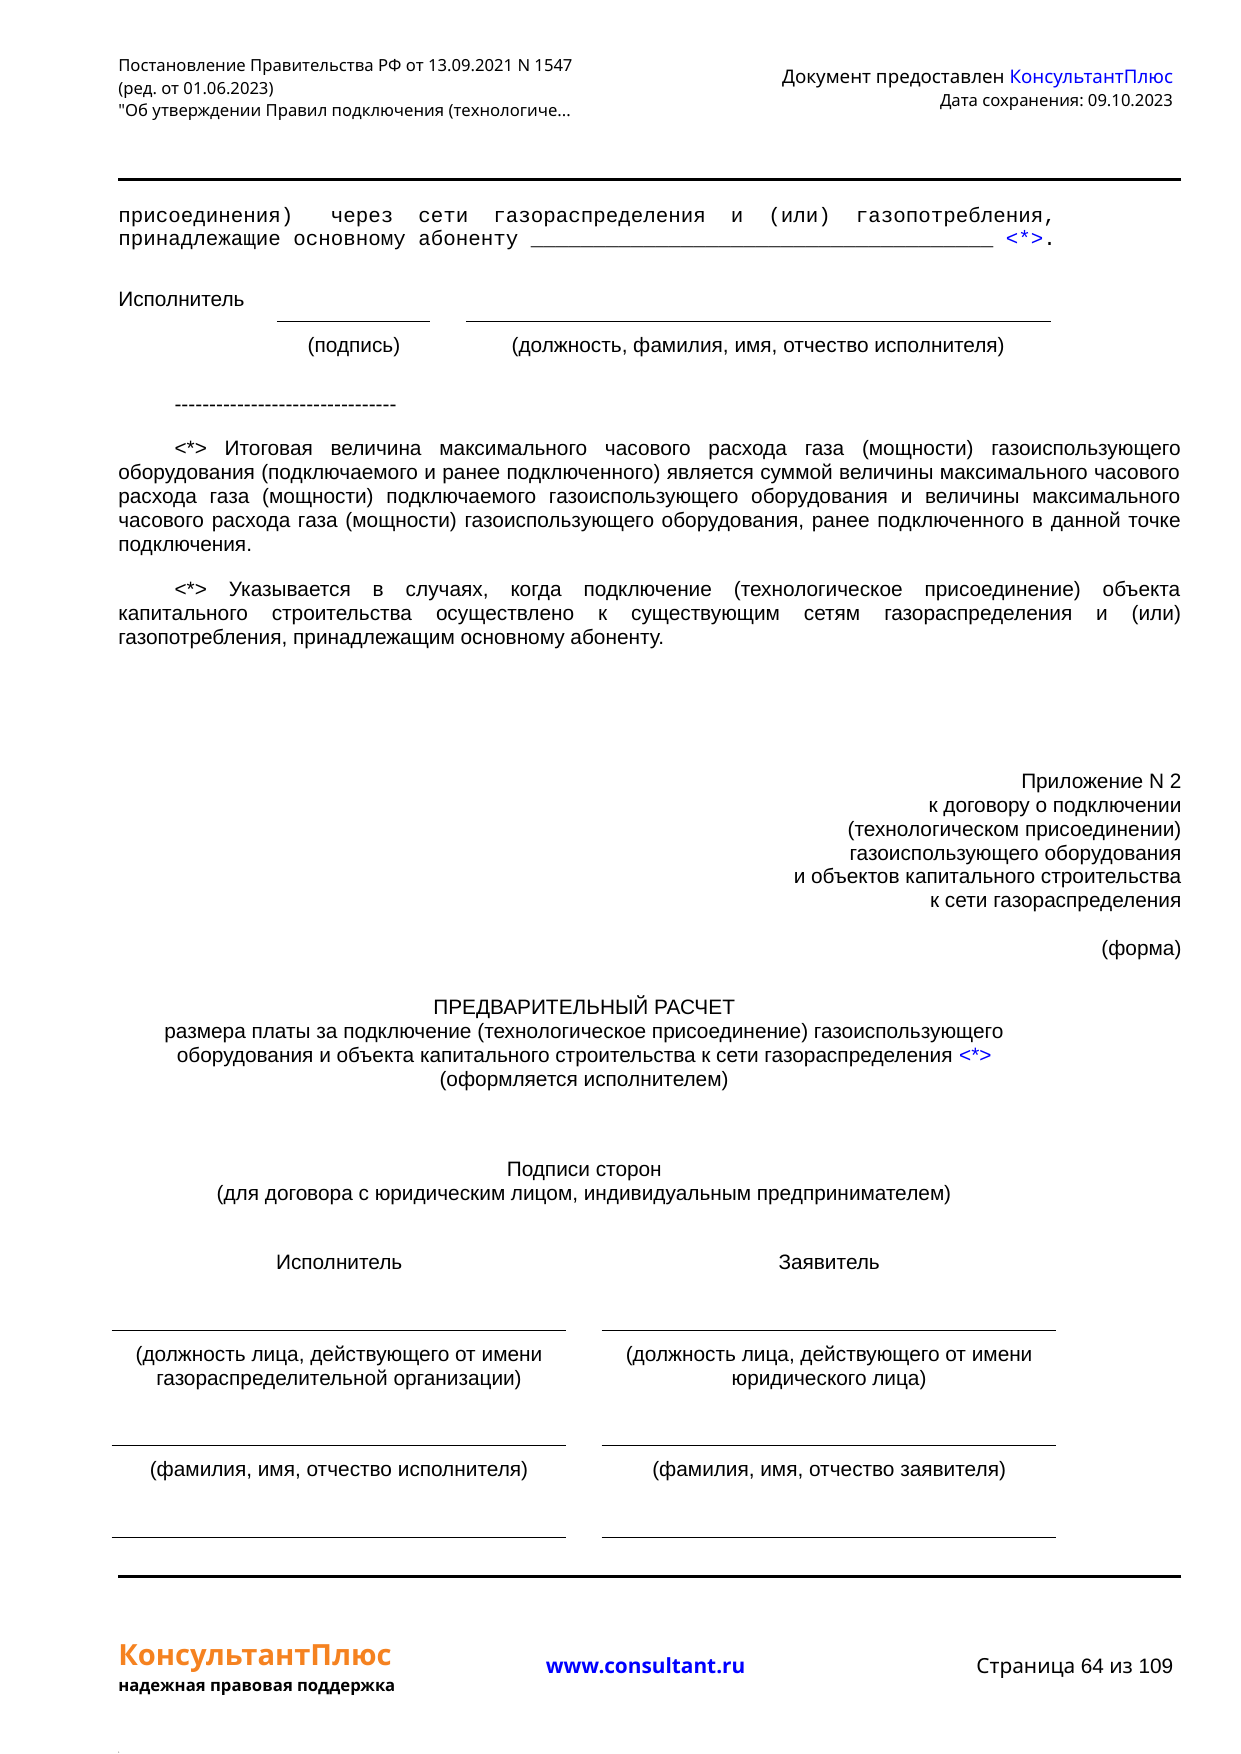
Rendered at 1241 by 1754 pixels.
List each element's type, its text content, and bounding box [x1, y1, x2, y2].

text газоиспользующего оборудования [118, 840, 1181, 864]
text <*> Итоговая величина максимального часового расхода газа (мощности) газоиспользующего оборудования (подключаемого и ранее подключенного) является суммой величины максимального часового расхода газа (мощности) подключаемого газоиспользующего оборудования и величины максимального часового расхода газа (мощности) газоиспользующего оборудования, ранее подключенного в данной точке подключения. [118, 436, 1181, 556]
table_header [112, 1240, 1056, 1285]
text (технологическом присоединении) [118, 816, 1181, 840]
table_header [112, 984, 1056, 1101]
text к сети газораспределения [118, 888, 1181, 912]
text принадлежащие основному абоненту _____________________________________ <*>. [118, 228, 1181, 252]
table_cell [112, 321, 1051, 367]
text <*> Указывается в случаях, когда подключение (технологическое присоединение) объекта капитального строительства осуществлено к существующим сетям газораспределения и (или) газопотребления, принадлежащим основному абоненту. [118, 577, 1181, 649]
text (форма) [118, 936, 1181, 960]
text присоединения) через сети газораспределения и (или) газопотребления, [118, 205, 1181, 228]
text к договору о подключении [118, 792, 1181, 816]
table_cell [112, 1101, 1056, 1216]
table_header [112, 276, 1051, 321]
text -------------------------------- [118, 391, 1181, 415]
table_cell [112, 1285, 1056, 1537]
text Приложение N 2 [118, 768, 1181, 792]
text и объектов капитального строительства [118, 864, 1181, 888]
